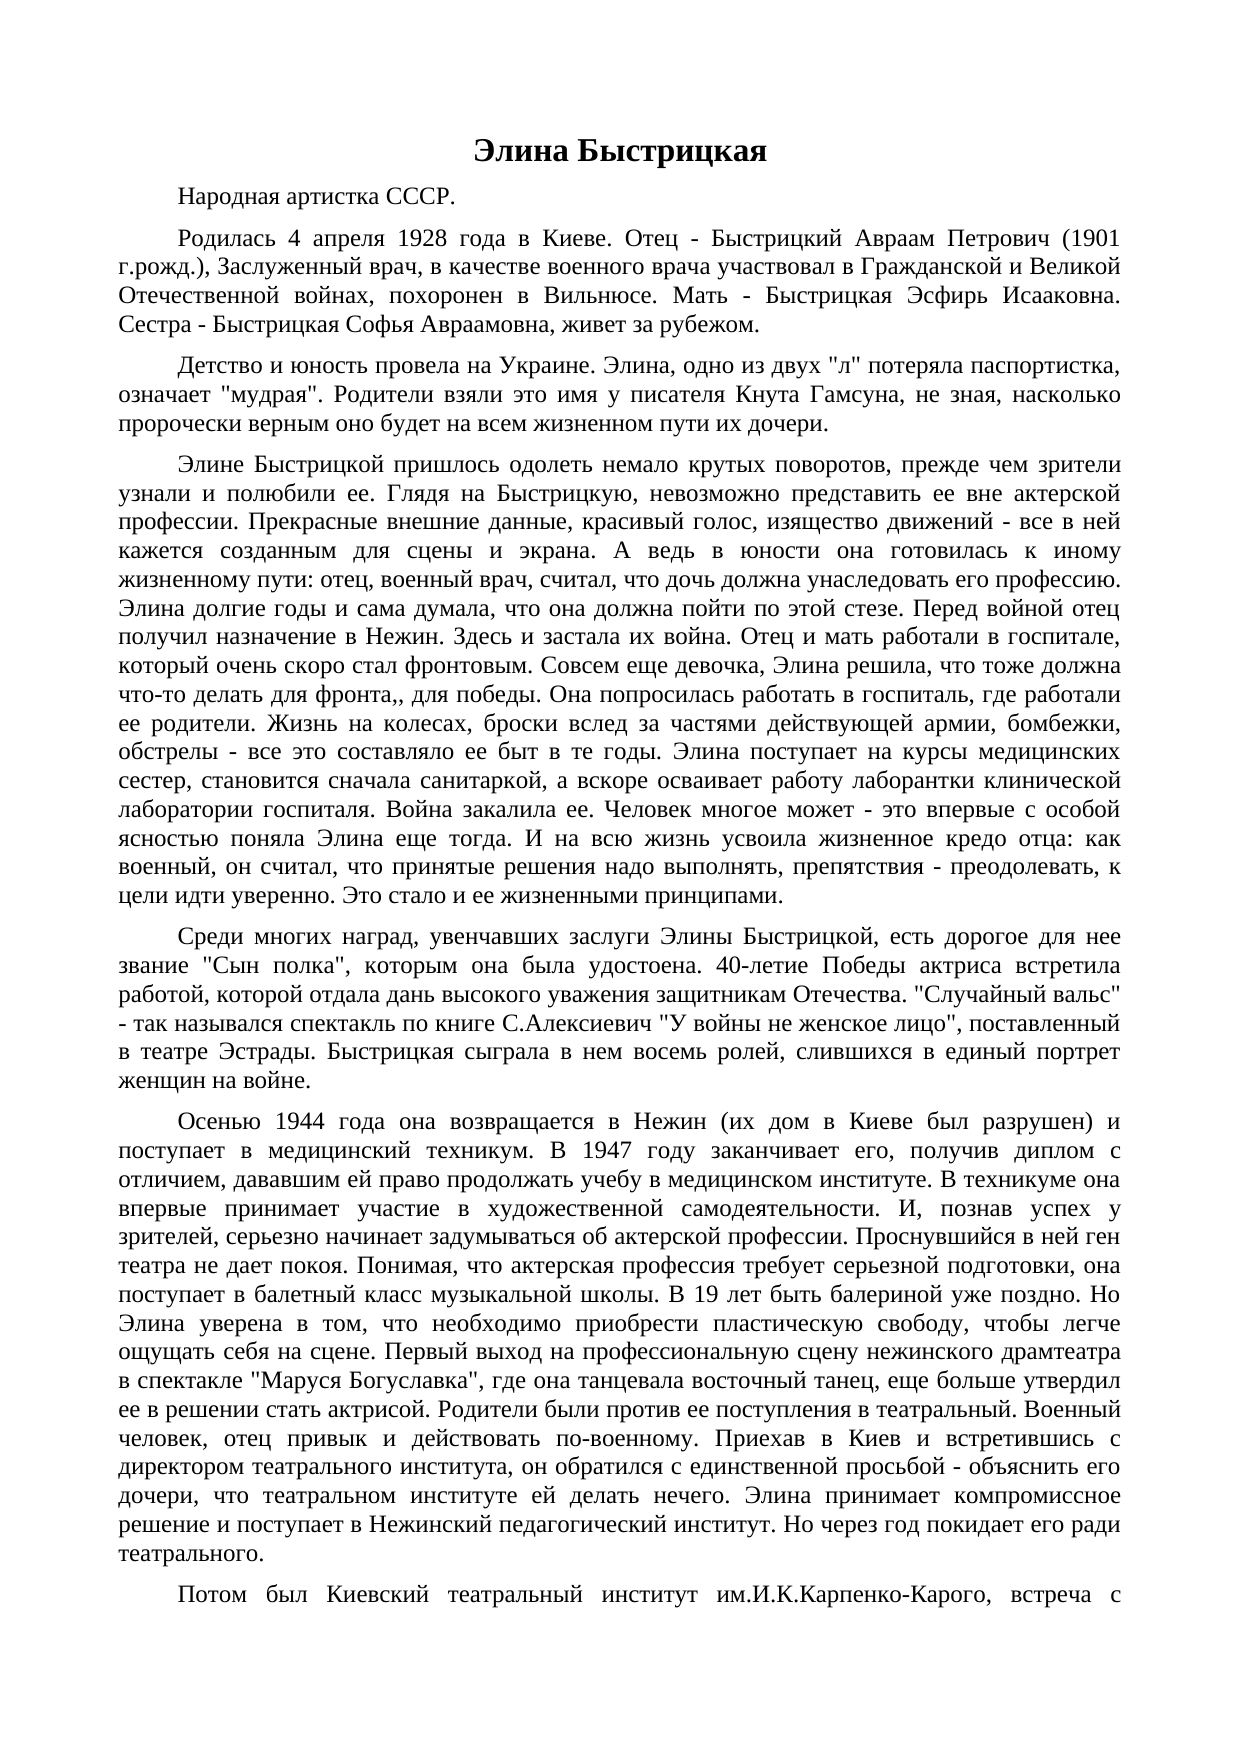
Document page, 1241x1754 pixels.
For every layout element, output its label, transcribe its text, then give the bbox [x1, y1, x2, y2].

text Осенью 1944 года она возвращается в Нежин (их дом в Киеве был разрушен) и поступает в медицинский техникум. В 1947 году заканчивает его, получив диплом с отличием, дававшим ей право продолжать учебу в медицинском институте. В техникуме она впервые принимает участие в художественной самодеятельности. И, познав успех у зрителей, серьезно начинает задумываться об актерской профессии. Проснувшийся в ней ген театра не дает покоя. Понимая, что актерская профессия требует серьезной подготовки, она поступает в балетный класс музыкальной школы. В 19 лет быть балериной уже поздно. Но Элина уверена в том, что необходимо приобрести пластическую свободу, чтобы легче ощущать себя на сцене. Первый выход на профессиональную сцену нежинского драмтеатра в спектакле "Маруся Богуславка", где она танцевала восточный танец, еще больше утвердил ее в решении стать актрисой. Родители были против ее поступления в театральный. Военный человек, отец привык и действовать по-военному. Приехав в Киев и встретившись с директором театрального института, он обратился с единственной просьбой - объяснить его дочери, что театральном институте ей делать нечего. Элина принимает компромиссное решение и поступает в Нежинский педагогический институт. Но через год покидает его ради театрального. [118, 1106, 1122, 1566]
text Народная артистка СССР. [118, 181, 1122, 210]
text Элина Быстрицкая [118, 131, 1122, 169]
text Родилась 4 апреля 1928 года в Киеве. Отец - Быстрицкий Авраам Петрович (1901 г.рожд.), Заслуженный врач, в качестве военного врача участвовал в Гражданской и Великой Отечественной войнах, похоронен в Вильнюсе. Мать - Быстрицкая Эсфирь Исааковна. Сестра - Быстрицкая Софья Авраамовна, живет за рубежом. [118, 223, 1122, 338]
text Элине Быстрицкой пришлось одолеть немало крутых поворотов, прежде чем зрители узнали и полюбили ее. Глядя на Быстрицкую, невозможно представить ее вне актерской профессии. Прекрасные внешние данные, красивый голос, изящество движений - все в ней кажется созданным для сцены и экрана. А ведь в юности она готовилась к иному жизненному пути: отец, военный врач, считал, что дочь должна унаследовать его профессию. Элина долгие годы и сама думала, что она должна пойти по этой стезе. Перед войной отец получил назначение в Нежин. Здесь и застала их война. Отец и мать работали в госпитале, который очень скоро стал фронтовым. Совсем еще девочка, Элина решила, что тоже должна что-то делать для фронта,, для победы. Она попросилась работать в госпиталь, где работали ее родители. Жизнь на колесах, броски вслед за частями действующей армии, бомбежки, обстрелы - все это составляло ее быт в те годы. Элина поступает на курсы медицинских сестер, становится сначала санитаркой, а вскоре осваивает работу лаборантки клинической лаборатории госпиталя. Война закалила ее. Человек многое может - это впервые с особой ясностью поняла Элина еще тогда. И на всю жизнь усвоила жизненное кредо отца: как военный, он считал, что принятые решения надо выполнять, препятствия - преодолевать, к цели идти уверенно. Это стало и ее жизненными принципами. [118, 449, 1122, 909]
text Среди многих наград, увенчавших заслуги Элины Быстрицкой, есть дорогое для нее звание "Сын полка", которым она была удостоена. 40-летие Победы актриса встретила работой, которой отдала дань высокого уважения защитникам Отечества. "Случайный вальс" - так назывался спектакль по книге С.Алексиевич "У войны не женское лицо", поставленный в театре Эстрады. Быстрицкая сыграла в нем восемь ролей, слившихся в единый портрет женщин на войне. [118, 921, 1122, 1094]
text Детство и юность провела на Украине. Элина, одно из двух "л" потеряла паспортистка, означает "мудрая". Родители взяли это имя у писателя Кнута Гамсуна, не зная, насколько пророчески верным оно будет на всем жизненном пути их дочери. [118, 350, 1122, 436]
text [118, 1579, 1122, 1608]
